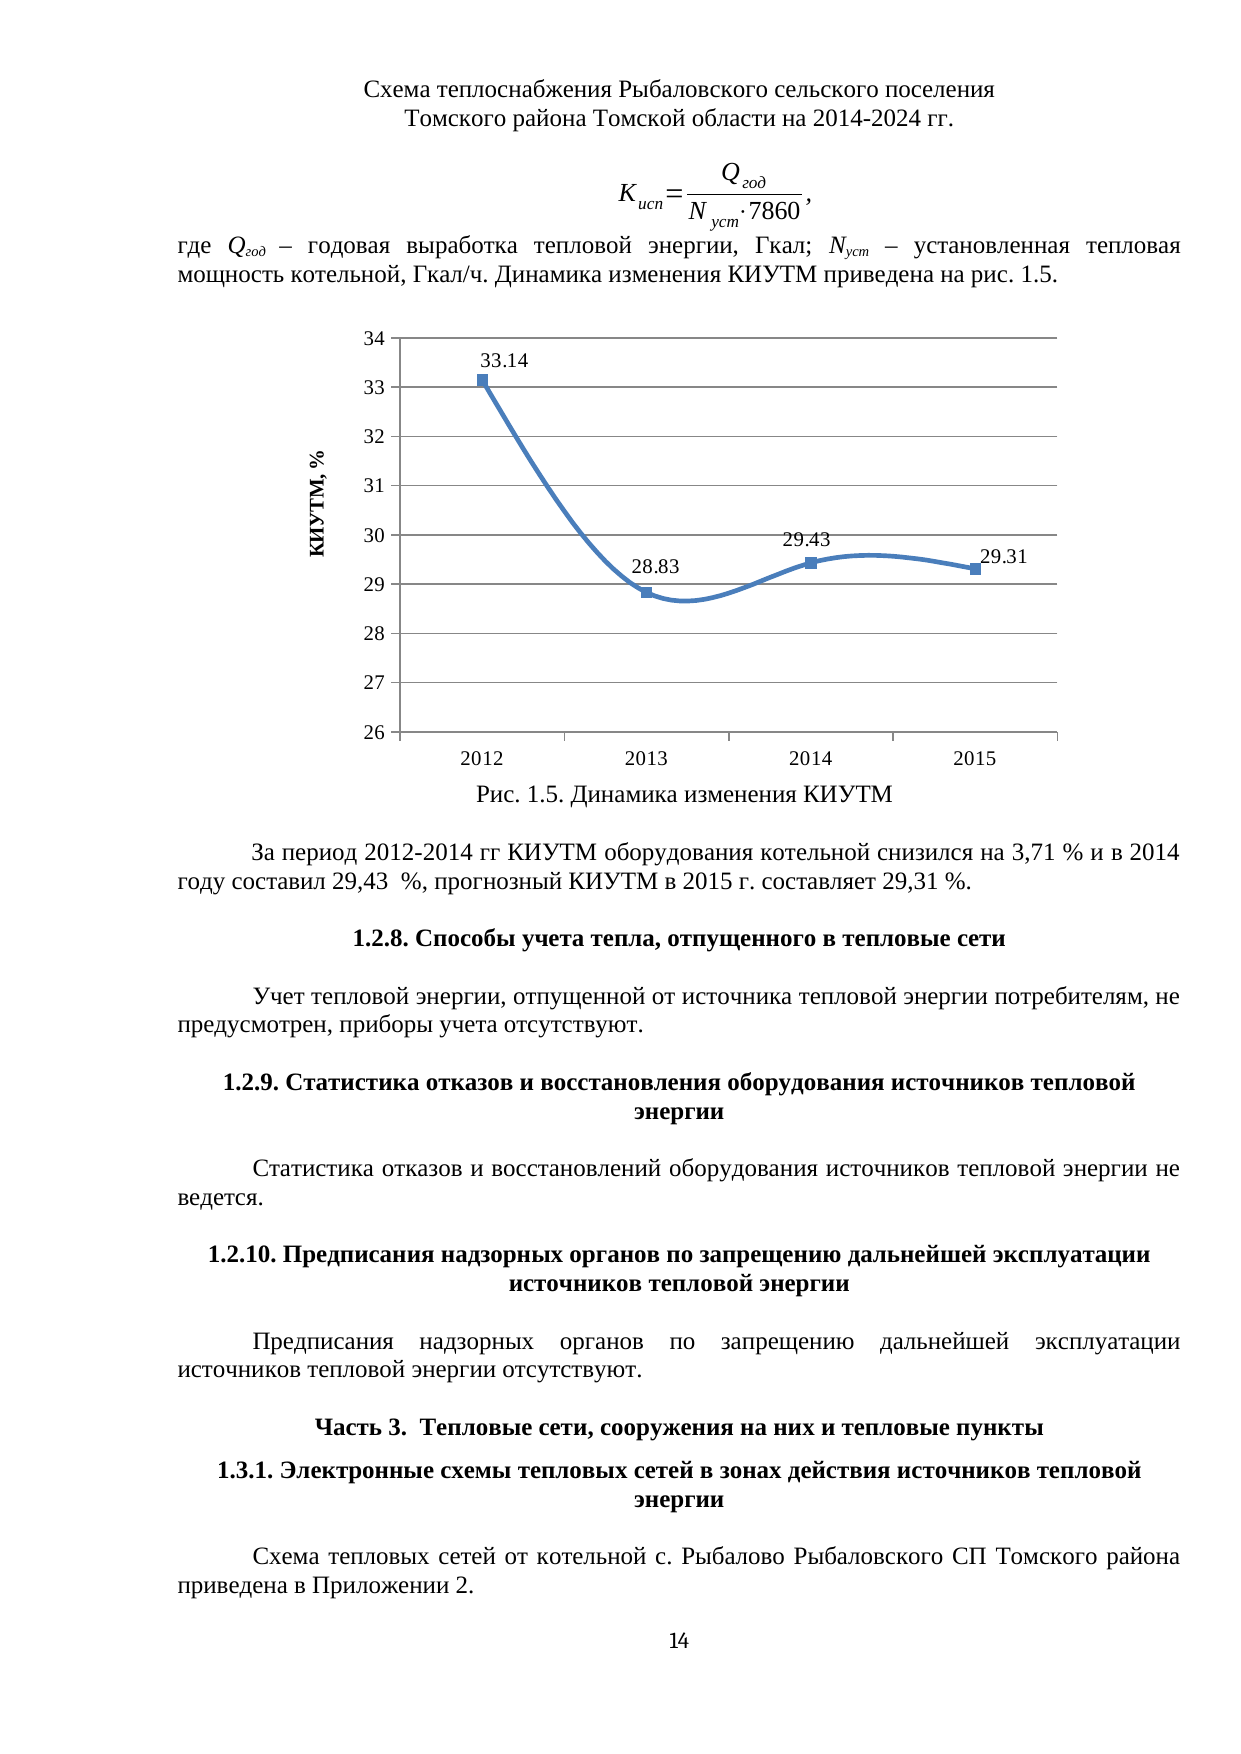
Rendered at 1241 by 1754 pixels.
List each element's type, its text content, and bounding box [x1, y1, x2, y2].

subtitle 1.3.1. Электронные схемы тепловых сетей в зонах действия источников тепловой энергии [177, 1455, 1181, 1513]
subtitle 1.2.8. Способы учета тепла, отпущенного в тепловые сети [177, 923, 1181, 952]
text Предписания надзорных органов по запрещению дальнейшей эксплуатации источников тепловой энергии отсутствуют. [177, 1326, 1181, 1383]
text где Qгод – годовая выработка тепловой энергии, Гкал; Nуст – установленная тепловая мощность котельной, Гкал/ч. Динамика изменения КИУТМ приведена на рис. 1.5. [177, 231, 1181, 288]
subtitle 1.2.9. Статистика отказов и восстановления оборудования источников тепловой энергии [177, 1067, 1181, 1124]
text Учет тепловой энергии, отпущенной от источника тепловой энергии потребителям, не предусмотрен, приборы учета отсутствуют. [177, 981, 1181, 1038]
subtitle 1.2.10. Предписания надзорных органов по запрещению дальнейшей эксплуатации источников тепловой энергии [177, 1239, 1181, 1297]
text За период 2012-2014 гг КИУТМ оборудования котельной снизился на 3,71 % и в 2014 году составил 29,43 %, прогнозный КИУТМ в 2015 г. составляет 29,31 %. [177, 837, 1181, 894]
text Схема тепловых сетей от котельной с. Рыбалово Рыбаловского СП Томского района приведена в Приложении 2. [177, 1541, 1181, 1599]
text Статистика отказов и восстановлений оборудования источников тепловой энергии не ведется. [177, 1153, 1181, 1211]
subtitle Часть 3. Тепловые сети, сооружения на них и тепловые пункты [177, 1412, 1181, 1441]
subtitle Рис. 1.5. Динамика изменения КИУТМ [188, 779, 1181, 808]
